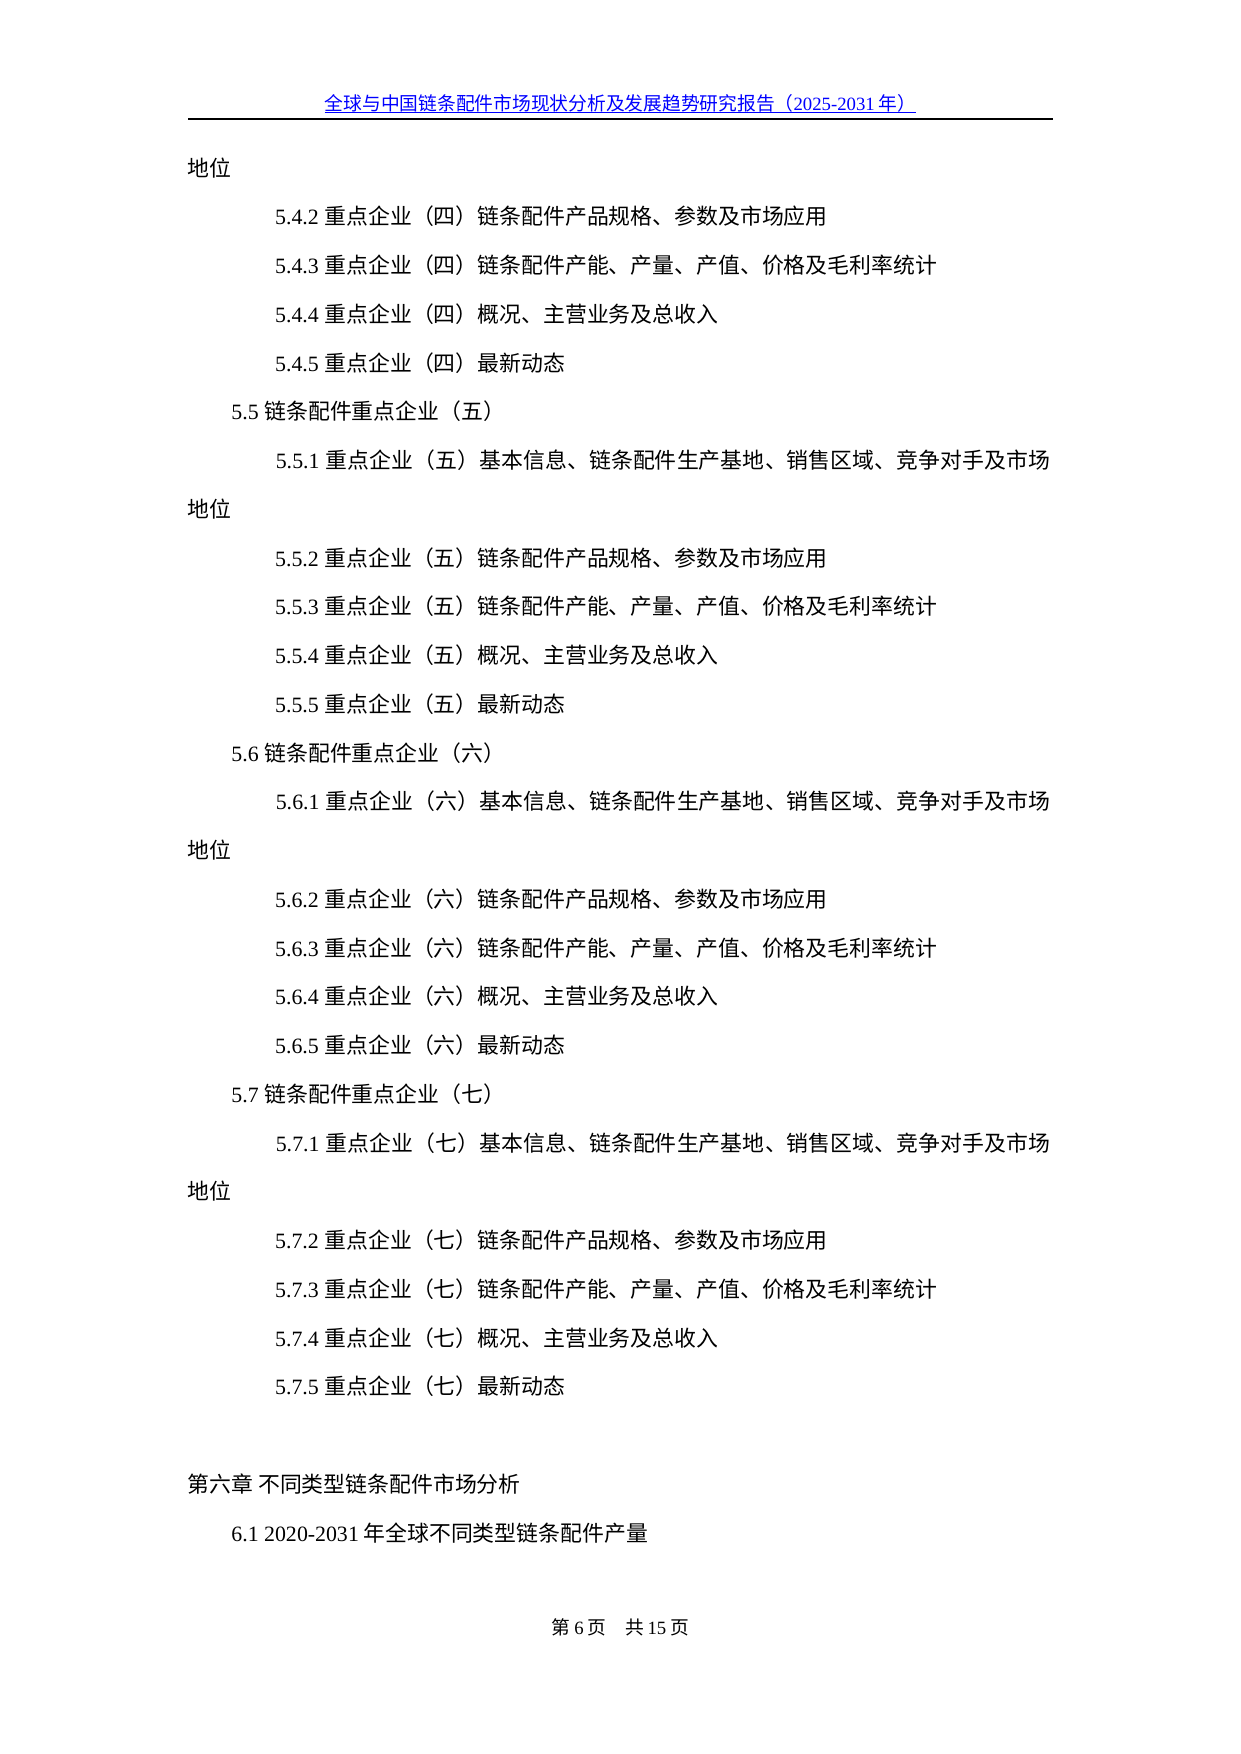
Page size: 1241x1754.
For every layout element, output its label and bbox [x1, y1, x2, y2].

text [187, 150, 1053, 1548]
